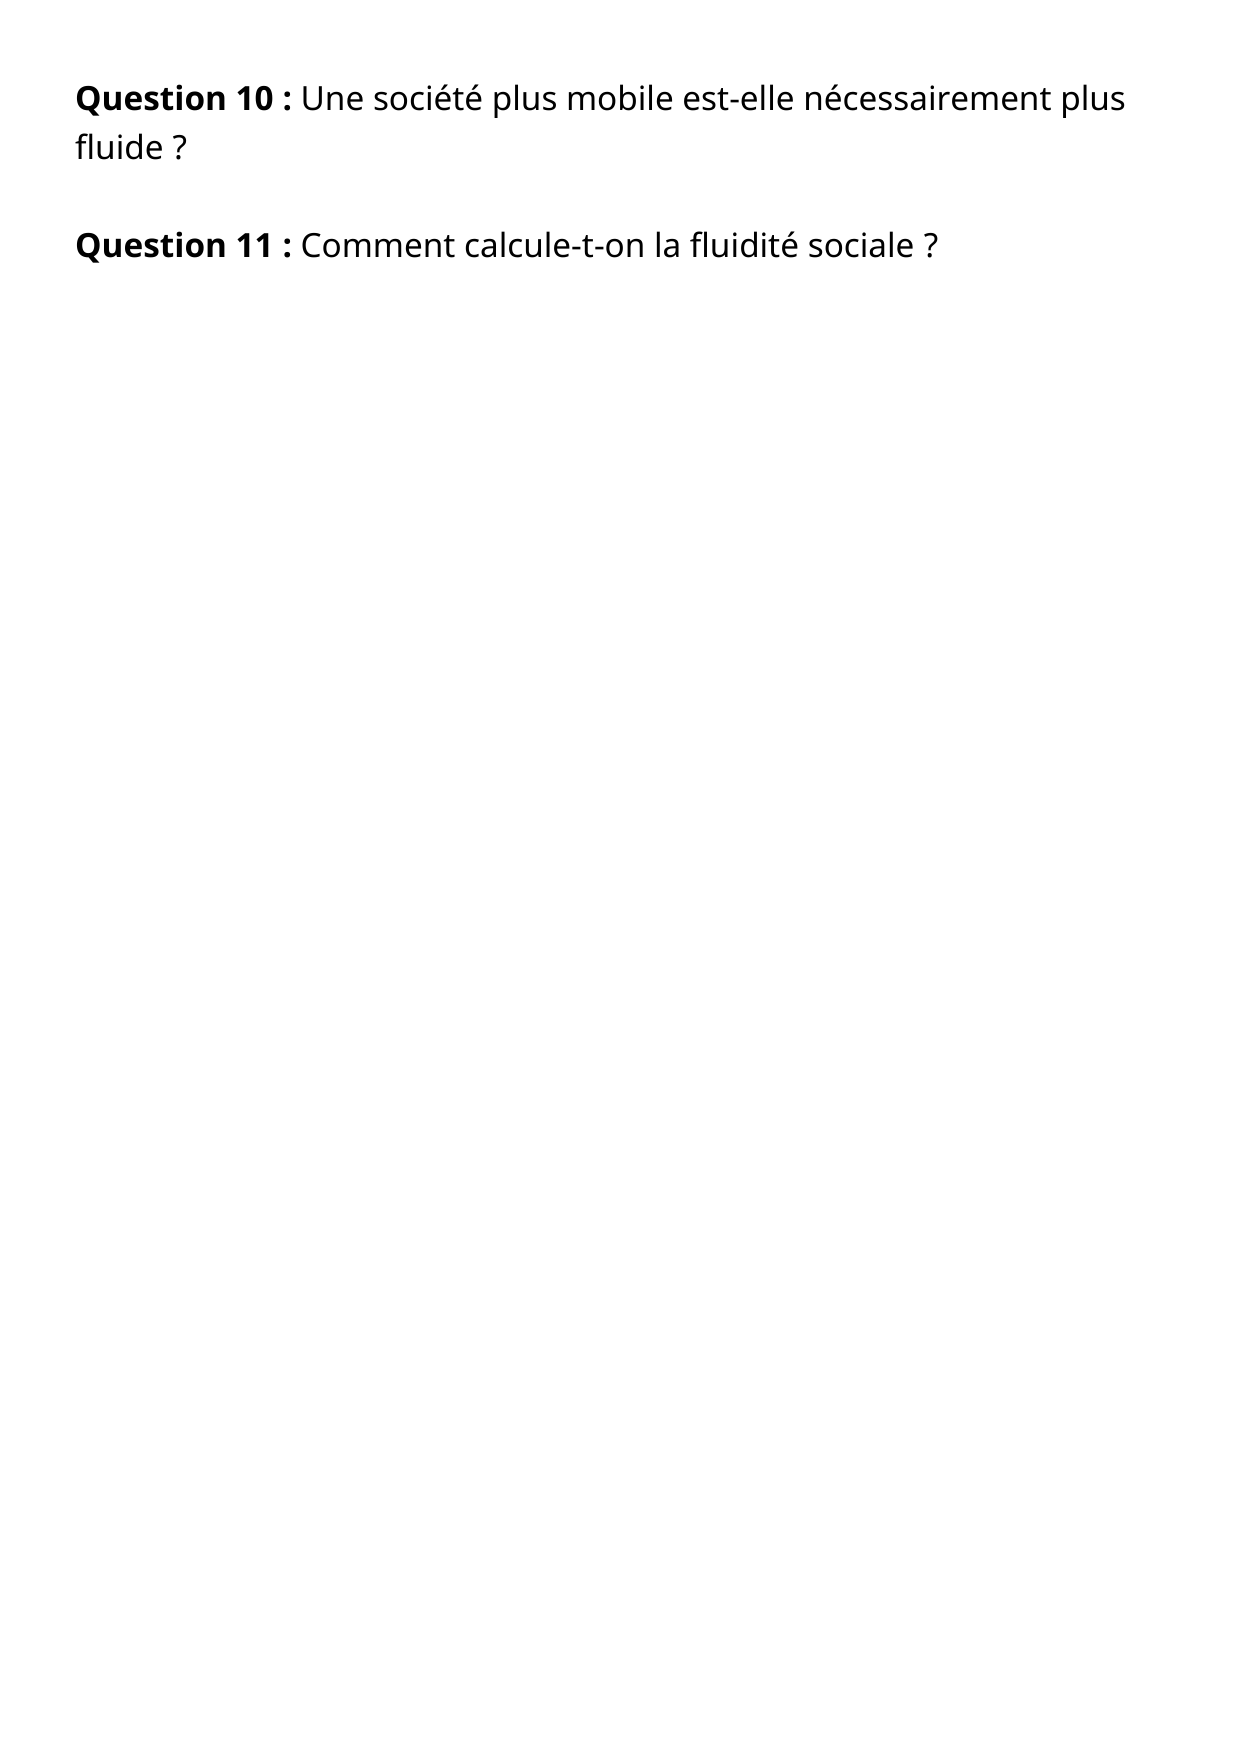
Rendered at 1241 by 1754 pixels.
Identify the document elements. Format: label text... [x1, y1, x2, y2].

list Question 10 : Une société plus mobile est-elle nécessairement plus fluide ? [75, 75, 1165, 169]
list Question 11 : Comment calcule-t-on la fluidité sociale ? [75, 222, 1165, 267]
